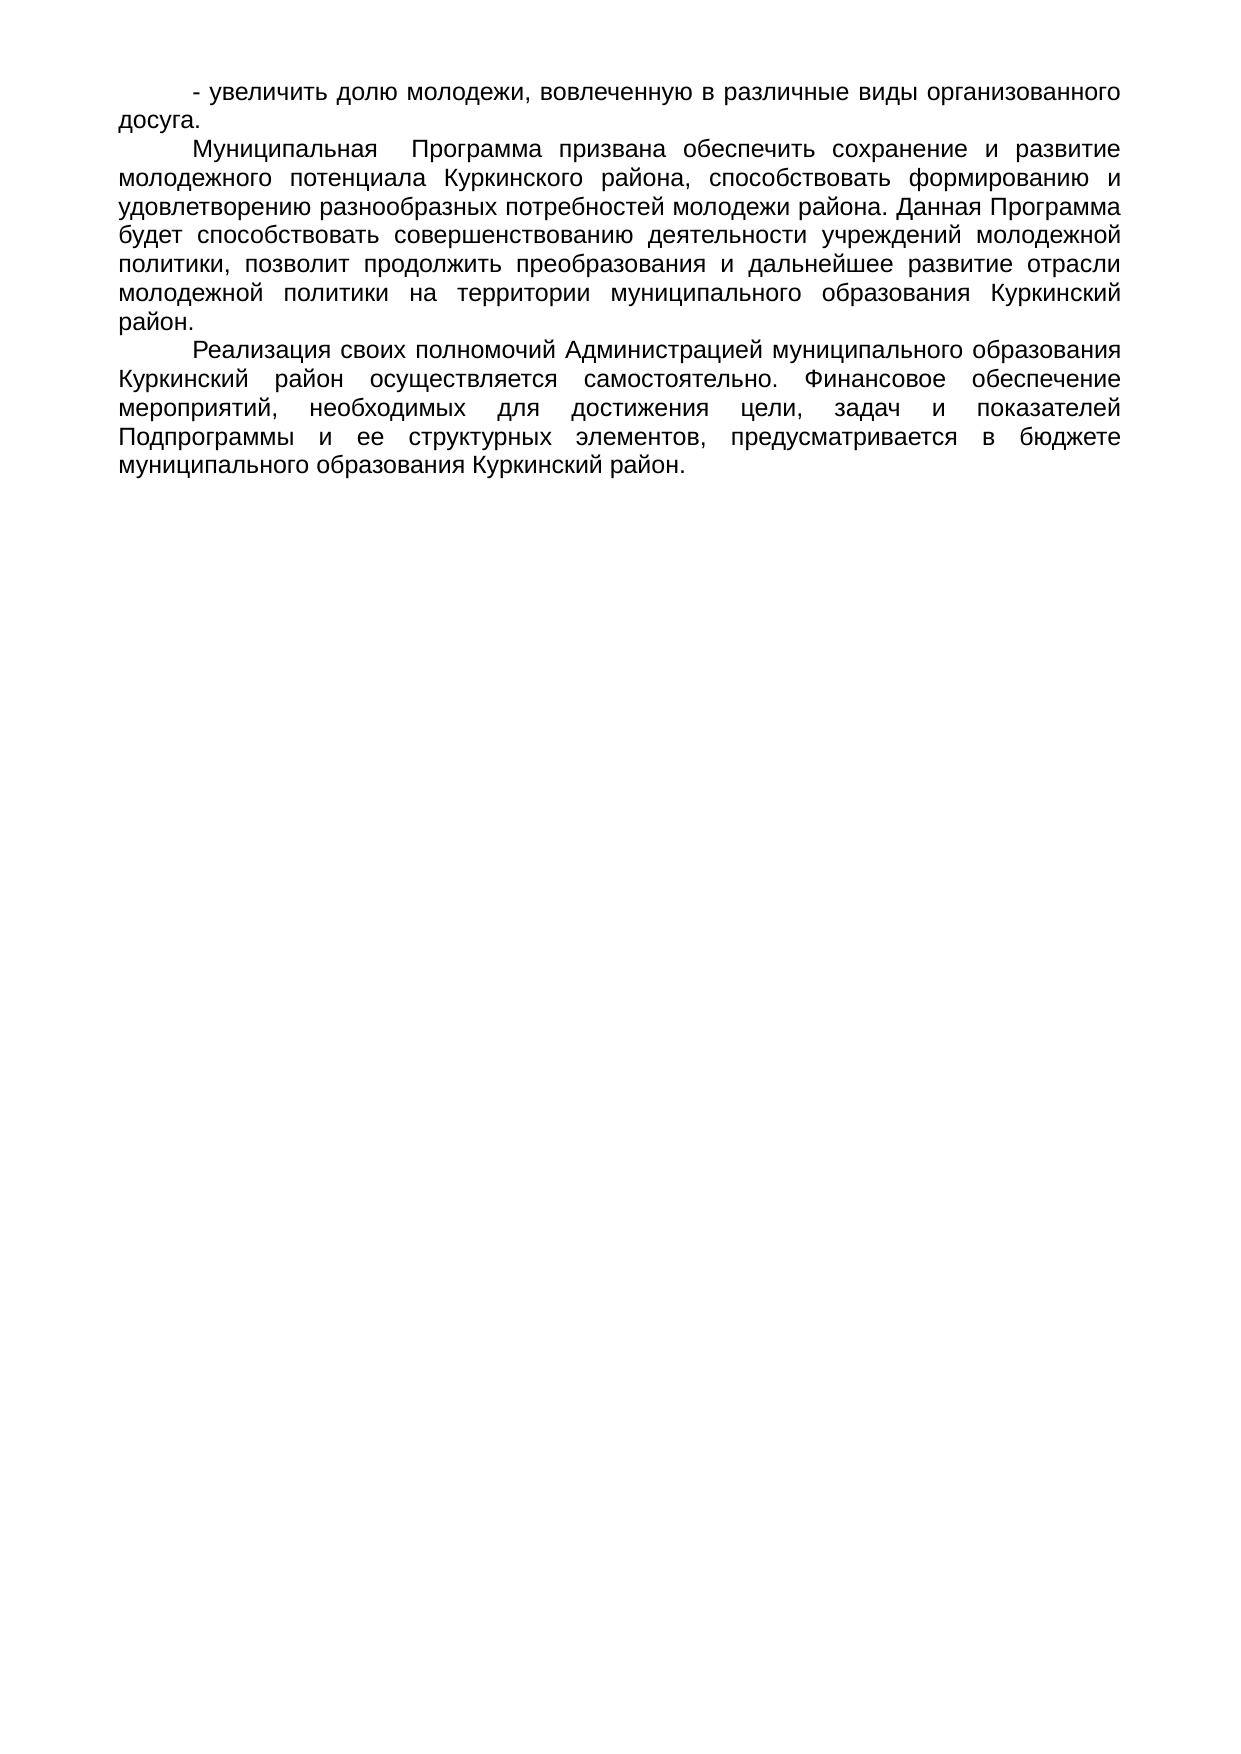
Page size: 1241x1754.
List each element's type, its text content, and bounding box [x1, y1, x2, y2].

text Реализация своих полномочий Администрацией муниципального образования Куркинский район осуществляется самостоятельно. Финансовое обеспечение мероприятий, необходимых для достижения цели, задач и показателей Подпрограммы и ее структурных элементов, предусматривается в бюджете муниципального образования Куркинский район. [118, 336, 1122, 479]
text - увеличить долю молодежи, вовлеченную в различные виды организованного досуга. [118, 77, 1122, 134]
text Муниципальная Программа призвана обеспечить сохранение и развитие молодежного потенциала Куркинского района, способствовать формированию и удовлетворению разнообразных потребностей молодежи района. Данная Программа будет способствовать совершенствованию деятельности учреждений молодежной политики, позволит продолжить преобразования и дальнейшее развитие отрасли молодежной политики на территории муниципального образования Куркинский район. [118, 134, 1122, 336]
